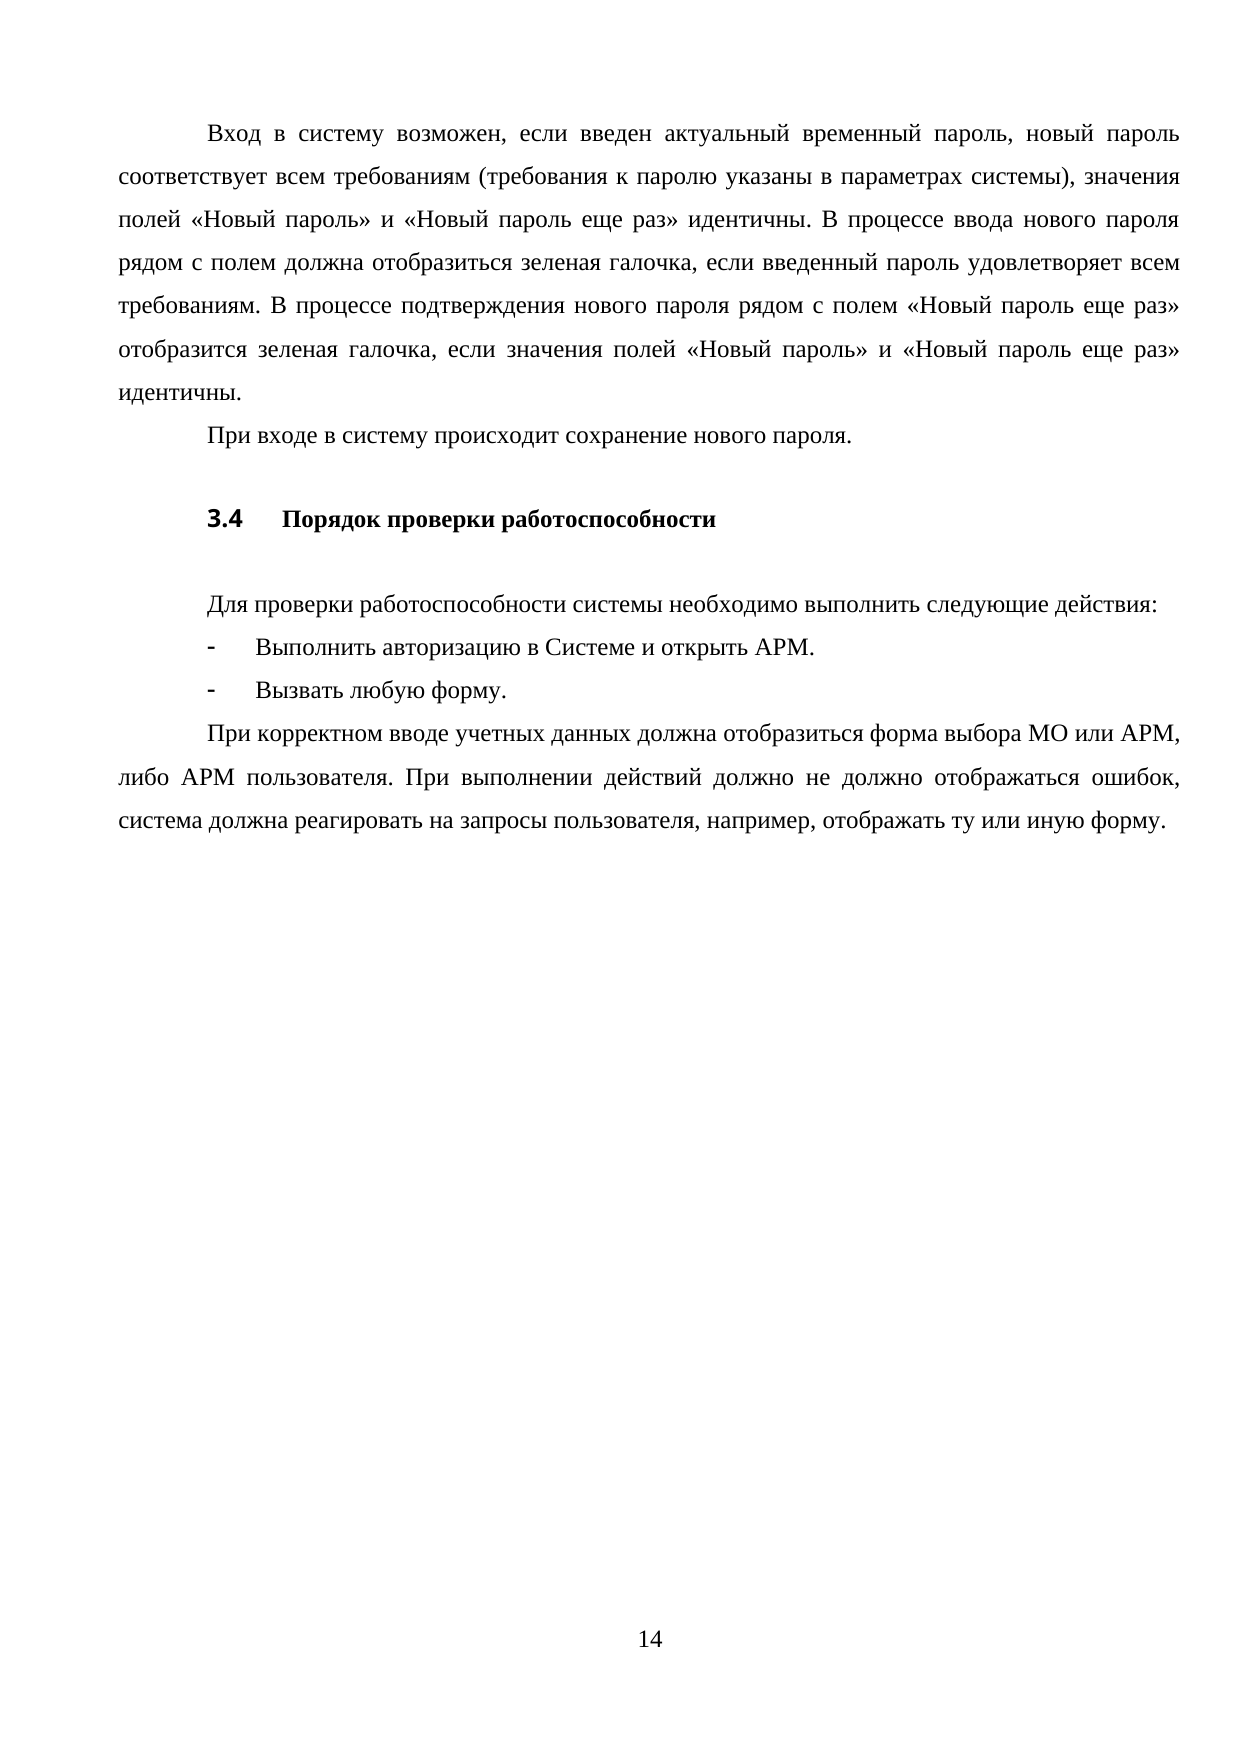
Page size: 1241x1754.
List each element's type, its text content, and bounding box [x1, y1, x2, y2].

subtitle Порядок проверки работоспособности [207, 501, 1181, 535]
list Вызвать любую форму. [207, 675, 1181, 704]
text Вход в систему возможен, если введен актуальный временный пароль, новый пароль соответствует всем требованиям (требования к паролю указаны в параметрах системы), значения полей «Новый пароль» и «Новый пароль еще раз» идентичны. В процессе ввода нового пароля рядом с полем должна отобразиться зеленая галочка, если введенный пароль удовлетворяет всем требованиям. В процессе подтверждения нового пароля рядом с полем «Новый пароль еще раз» отобразится зеленая галочка, если значения полей «Новый пароль» и «Новый пароль еще раз» идентичны. [118, 118, 1181, 406]
list Выполнить авторизацию в Системе и открыть АРМ. [207, 632, 1181, 661]
text Для проверки работоспособности системы необходимо выполнить следующие действия: [118, 589, 1181, 618]
text При входе в систему происходит сохранение нового пароля. [118, 420, 1181, 449]
text При корректном вводе учетных данных должна отобразиться форма выбора МО или АРМ, либо АРМ пользователя. При выполнении действий должно не должно отображаться ошибок, система должна реагировать на запросы пользователя, например, отображать ту или иную форму. [118, 718, 1181, 833]
